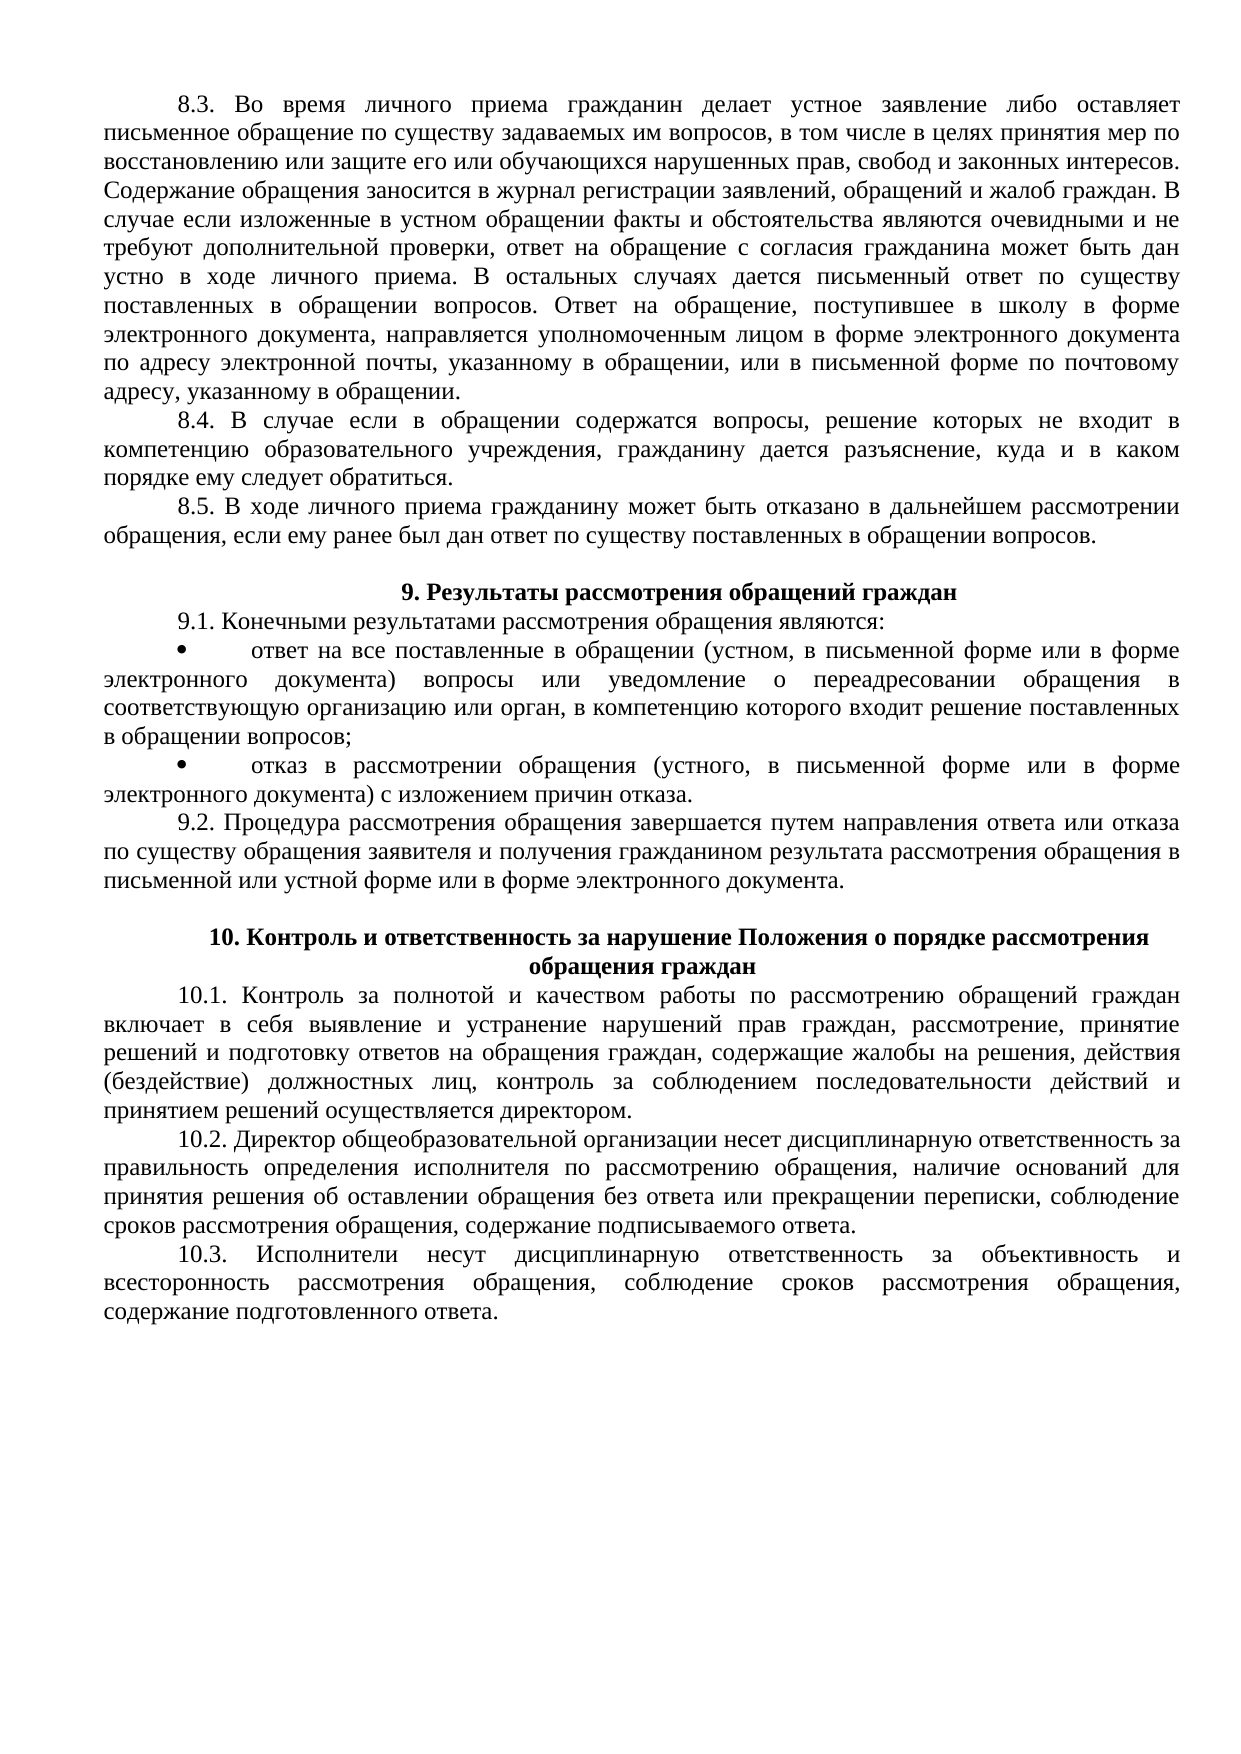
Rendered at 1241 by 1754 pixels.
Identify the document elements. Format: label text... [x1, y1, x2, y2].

list ответ на все поставленные в обращении (устном, в письменной форме или в форме электронного документа) вопросы или уведомление о переадресовании обращения в соответствующую организацию или орган, в компетенцию которого входит решение поставленных в обращении вопросов; [103, 635, 1181, 750]
text 9.1. Конечными результатами рассмотрения обращения являются: [103, 606, 1181, 635]
text 9. Результаты рассмотрения обращений граждан [103, 577, 1181, 606]
text 10.1. Контроль за полнотой и качеством работы по рассмотрению обращений граждан включает в себя выявление и устранение нарушений прав граждан, рассмотрение, принятие решений и подготовку ответов на обращения граждан, содержащие жалобы на решения, действия (бездействие) должностных лиц, контроль за соблюдением последовательности действий и принятием решений осуществляется директором. [103, 980, 1181, 1124]
text 10.2. Директор общеобразовательной организации несет дисциплинарную ответственность за правильность определения исполнителя по рассмотрению обращения, наличие оснований для принятия решения об оставлении обращения без ответа или прекращении переписки, соблюдение сроков рассмотрения обращения, содержание подписываемого ответа. [103, 1124, 1181, 1239]
text 8.4. В случае если в обращении содержатся вопросы, решение которых не входит в компетенцию образовательного учреждения, гражданину дается разъяснение, куда и в каком порядке ему следует обратиться. [103, 405, 1181, 491]
text 8.5. В ходе личного приема гражданину может быть отказано в дальнейшем рассмотрении обращения, если ему ранее был дан ответ по существу поставленных в обращении вопросов. [103, 491, 1181, 549]
text 10. Контроль и ответственность за нарушение Положения о порядке рассмотрения обращения граждан [103, 922, 1181, 980]
text 9.2. Процедура рассмотрения обращения завершается путем направления ответа или отказа по существу обращения заявителя и получения гражданином результата рассмотрения обращения в письменной или устной форме или в форме электронного документа. [103, 807, 1181, 894]
list отказ в рассмотрении обращения (устного, в письменной форме или в форме электронного документа) с изложением причин отказа. [103, 750, 1181, 807]
text 8.3. Во время личного приема гражданин делает устное заявление либо оставляет письменное обращение по существу задаваемых им вопросов, в том числе в целях принятия мер по восстановлению или защите его или обучающихся нарушенных прав, свобод и законных интересов. Содержание обращения заносится в журнал регистрации заявлений, обращений и жалоб граждан. В случае если изложенные в устном обращении факты и обстоятельства являются очевидными и не требуют дополнительной проверки, ответ на обращение с согласия гражданина может быть дан устно в ходе личного приема. В остальных случаях дается письменный ответ по существу поставленных в обращении вопросов. Ответ на обращение, поступившее в школу в форме электронного документа, направляется уполномоченным лицом в форме электронного документа по адресу электронной почты, указанному в обращении, или в письменной форме по почтовому адресу, указанному в обращении. [103, 89, 1181, 405]
text 10.3. Исполнители несут дисциплинарную ответственность за объективность и всесторонность рассмотрения обращения, соблюдение сроков рассмотрения обращения, содержание подготовленного ответа. [103, 1239, 1181, 1325]
